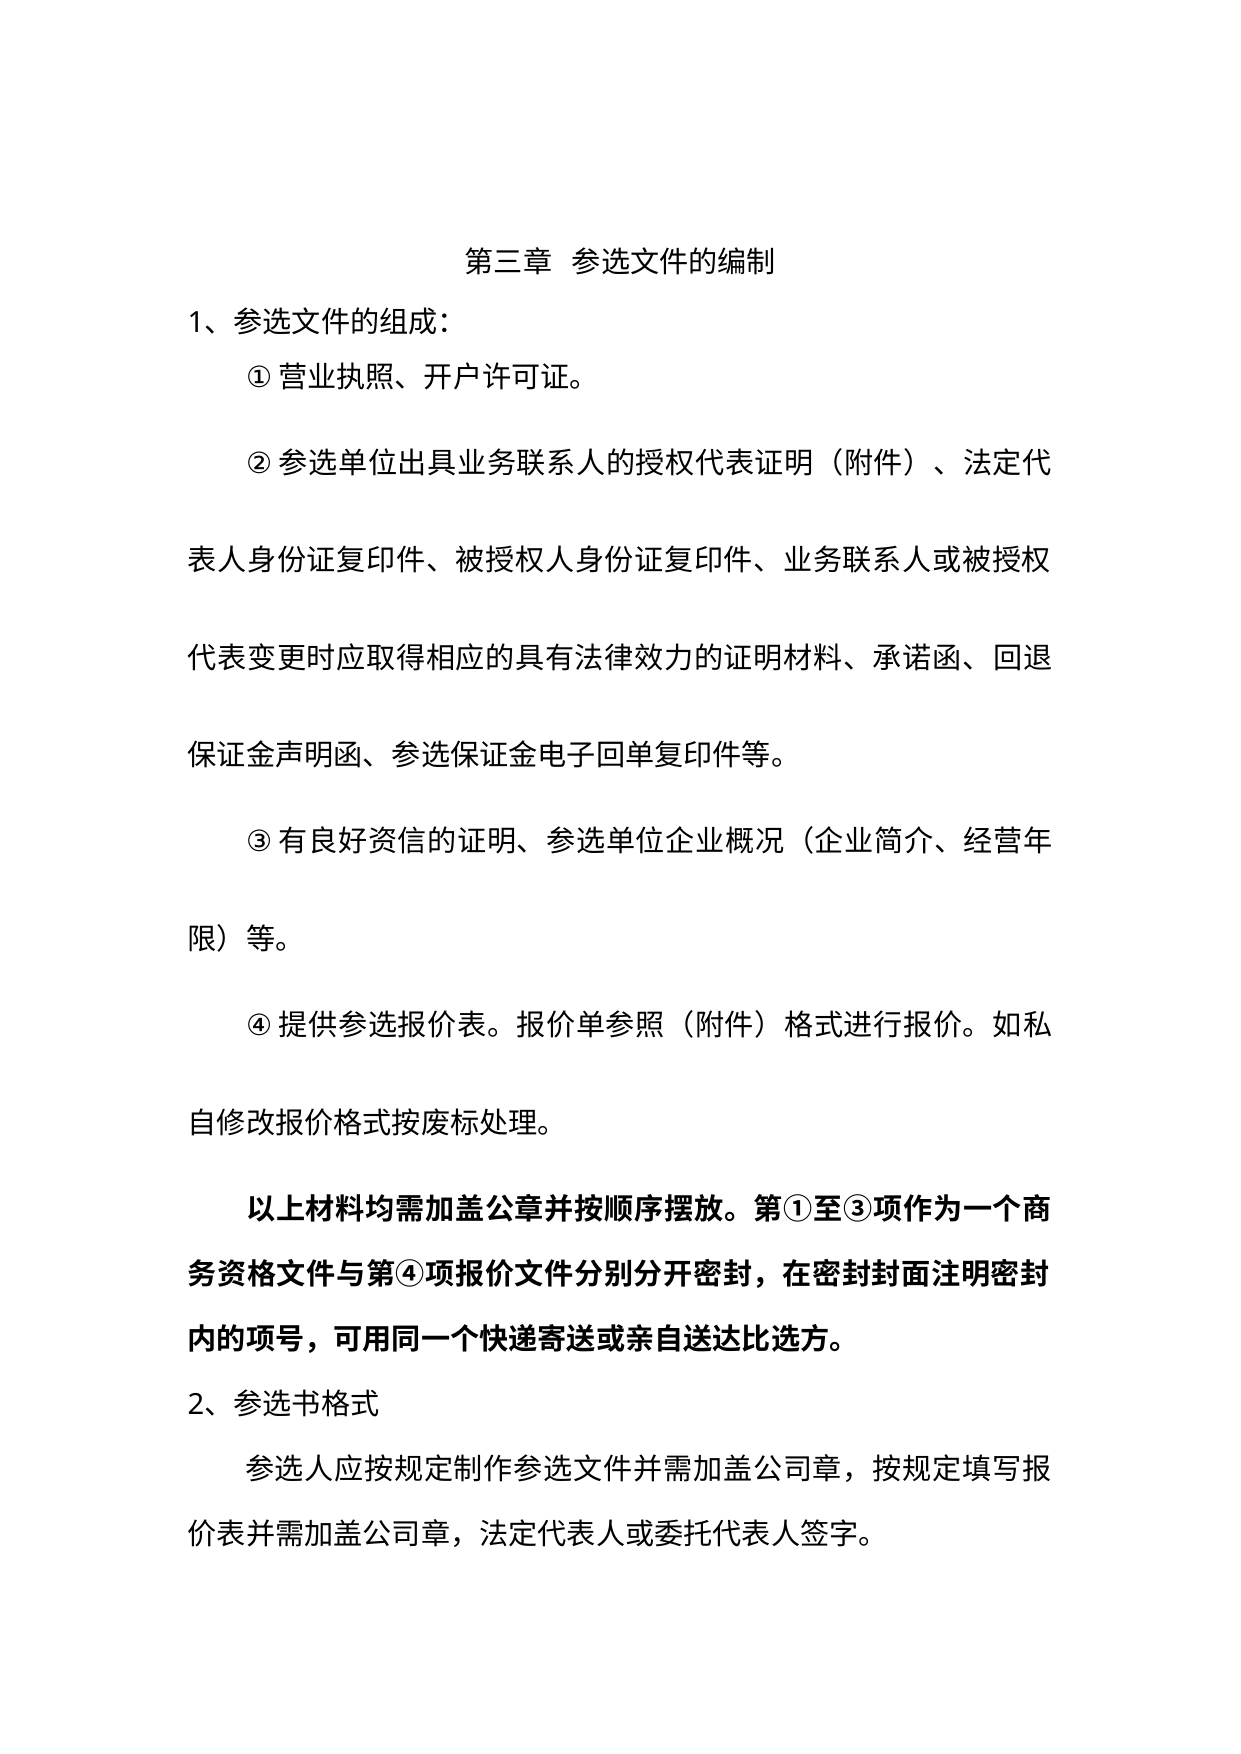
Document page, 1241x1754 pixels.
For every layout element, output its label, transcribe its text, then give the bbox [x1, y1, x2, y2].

text 以上材料均需加盖公章并按顺序摆放。第①至③项作为一个商务资格文件与第④项报价文件分别分开密封，在密封封面注明密封内的项号，可用同一个快递寄送或亲自送达比选方。 [187, 1174, 1053, 1369]
text 参选人应按规定制作参选文件并需加盖公司章，按规定填写报价表并需加盖公司章，法定代表人或委托代表人签字。 [187, 1434, 1053, 1564]
text ④提供参选报价表。报价单参照（附件）格式进行报价。如私自修改报价格式按废标处理。 [187, 990, 1053, 1153]
text 1、参选文件的组成： [187, 292, 1053, 342]
text ③有良好资信的证明、参选单位企业概况（企业简介、经营年限）等。 [187, 807, 1053, 969]
text 第三章 参选文件的编制 [187, 227, 1053, 292]
text ①营业执照、开户许可证。 [187, 342, 1053, 407]
text ②参选单位出具业务联系人的授权代表证明（附件）、法定代表人身份证复印件、被授权人身份证复印件、业务联系人或被授权代表变更时应取得相应的具有法律效力的证明材料、承诺函、回退保证金声明函、参选保证金电子回单复印件等。 [187, 428, 1053, 786]
text 2、参选书格式 [187, 1369, 1053, 1434]
